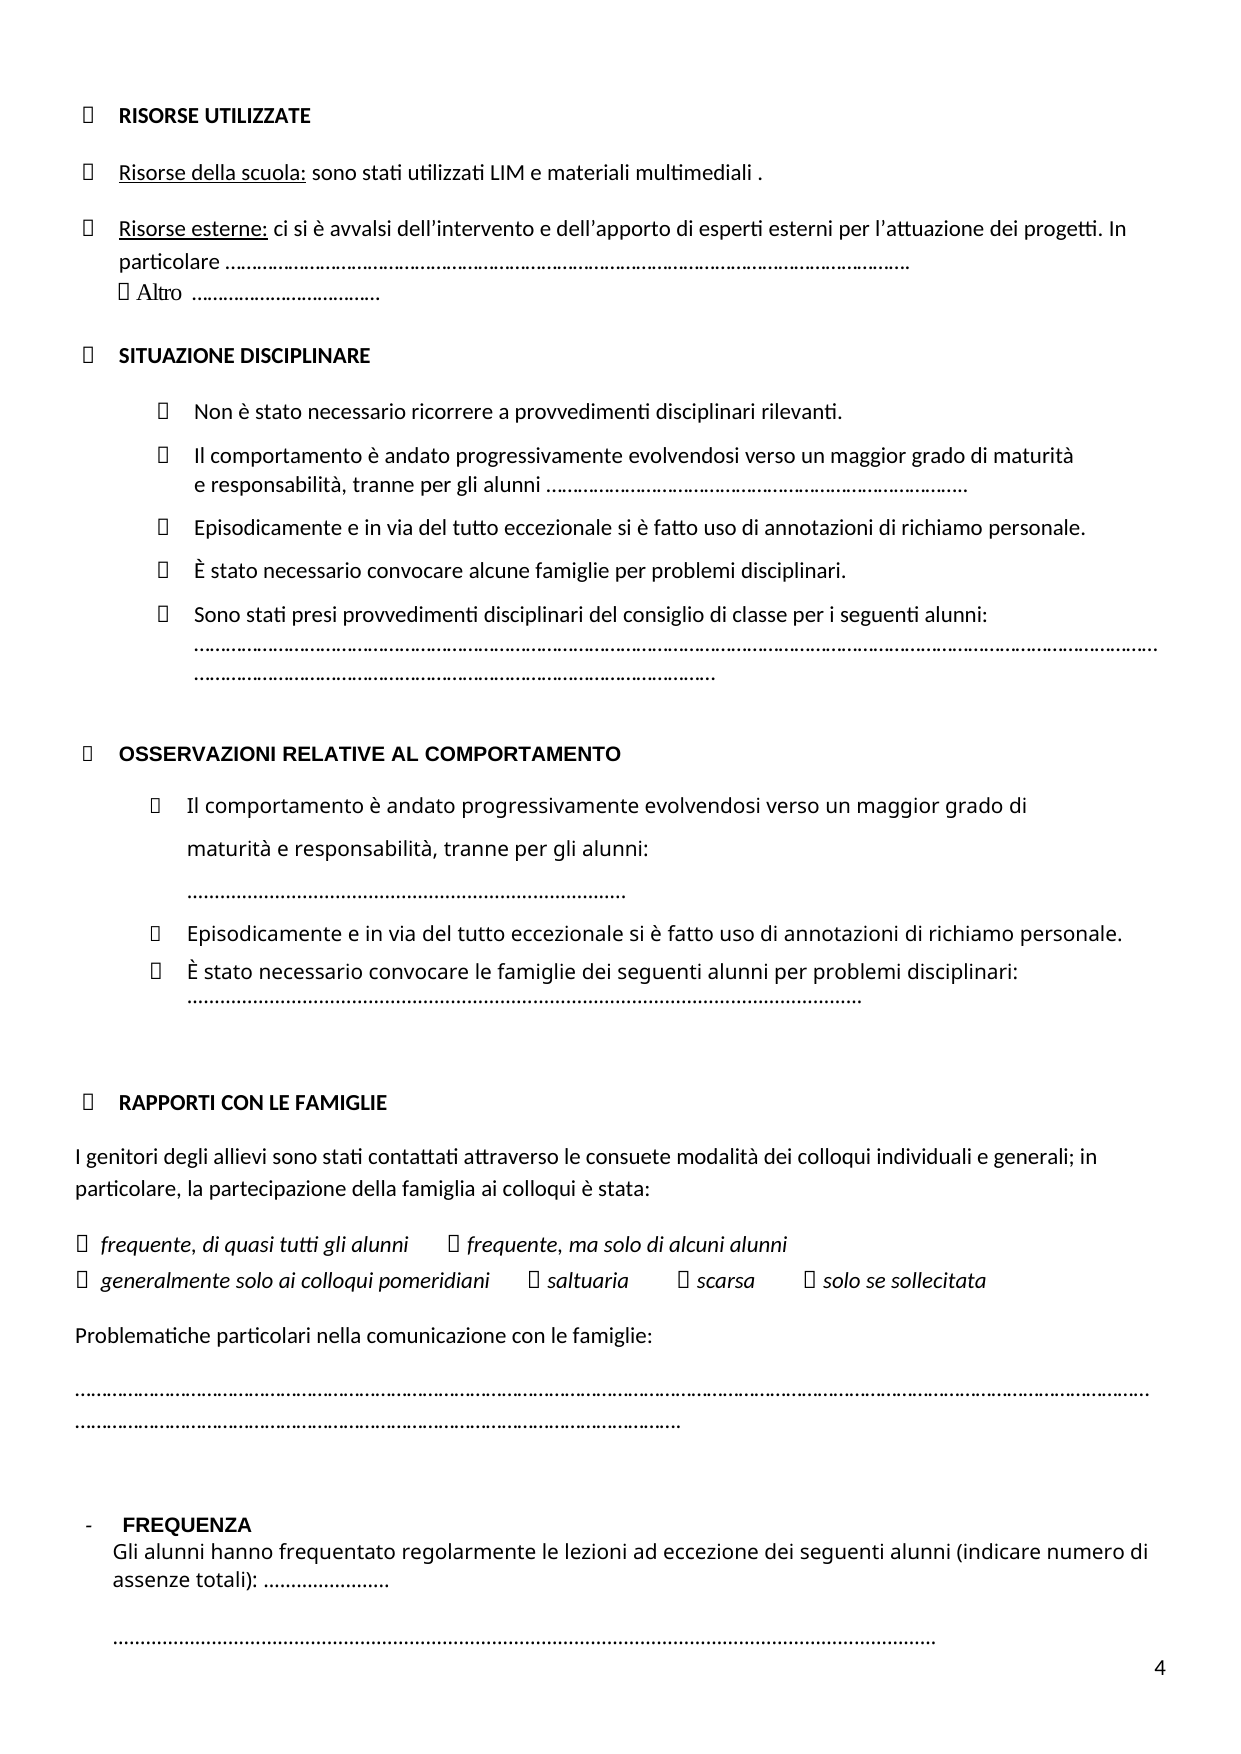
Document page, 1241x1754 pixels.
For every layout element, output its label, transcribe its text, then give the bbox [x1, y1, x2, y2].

list Sono stati presi provvedimenti disciplinari del consiglio di classe per i seguenti alunni: [156, 598, 1171, 629]
list OSSERVAZIONI RELATIVE AL COMPORTAMENTO [81, 739, 1171, 767]
subtitle SITUAZIONE DISCIPLINARE [81, 339, 1171, 370]
list Episodicamente e in via del tutto eccezionale si è fatto uso di annotazioni di richiamo personale. [149, 919, 1171, 947]
list generalmente solo ai colloqui pomeridiani  saltuaria  scarsa  solo se sollecitata [75, 1263, 1171, 1296]
text …………………………………………………………………………………………………………………………………………………………………………………… [75, 1374, 1171, 1402]
list Episodicamente e in via del tutto eccezionale si è fatto uso di annotazioni di richiamo personale. [156, 511, 1171, 542]
list Risorse della scuola: sono stati utilizzati LIM e materiali multimediali . [81, 155, 1171, 187]
text - FREQUENZA [85, 1513, 1171, 1537]
text …………………………………………………………………………………………………………………………………… [112, 1622, 1171, 1651]
text Gli alunni hanno frequentato regolarmente le lezioni ad eccezione dei seguenti alunni (indicare numero di assenze totali): ………………….. [112, 1537, 1171, 1594]
text ………………………………………………………………………………………………………………………………………………………………… [194, 629, 1171, 657]
subtitle RISORSE UTILIZZATE [81, 99, 1171, 130]
list È stato necessario convocare alcune famiglie per problemi disciplinari. [156, 554, 1171, 585]
text ……………………………………………………………………………………… [194, 658, 1171, 686]
subtitle RAPPORTI CON LE FAMIGLIE [81, 1086, 1171, 1117]
list Il comportamento è andato progressivamente evolvendosi verso un maggior grado di maturità e responsabilità, tranne per gli alunni: …………………………………………………………………….. [149, 791, 1075, 905]
text Problematiche particolari nella comunicazione con le famiglie: [75, 1321, 1171, 1349]
text particolare …………………………………………………………………………………………………………………. [119, 247, 1171, 275]
list Non è stato necessario ricorrere a provvedimenti disciplinari rilevanti. [156, 395, 1171, 426]
text I genitori degli allievi sono stati contattati attraverso le consuete modalità dei colloqui individuali e generali; in particolare, la partecipazione della famiglia ai colloqui è stata: [75, 1142, 1103, 1202]
list Risorse esterne: ci si è avvalsi dell’intervento e dell’apporto di esperti esterni per l’attuazione dei progetti. In [81, 212, 1171, 243]
list È stato necessario convocare le famiglie dei seguenti alunni per problemi disciplinari: [149, 959, 1171, 984]
list frequente, di quasi tutti gli alunni  frequente, ma solo di alcuni alunni [75, 1226, 1171, 1259]
text  Altro ……………………………… [64, 275, 1171, 308]
text ……………………………………………………………………………………………………. [75, 1406, 1171, 1434]
list Il comportamento è andato progressivamente evolvendosi verso un maggior grado di maturità e responsabilità, tranne per gli alunni …………………………………………………………………….. [156, 439, 1090, 498]
text …………………………………………………………………………………………………………… [187, 984, 1171, 1008]
